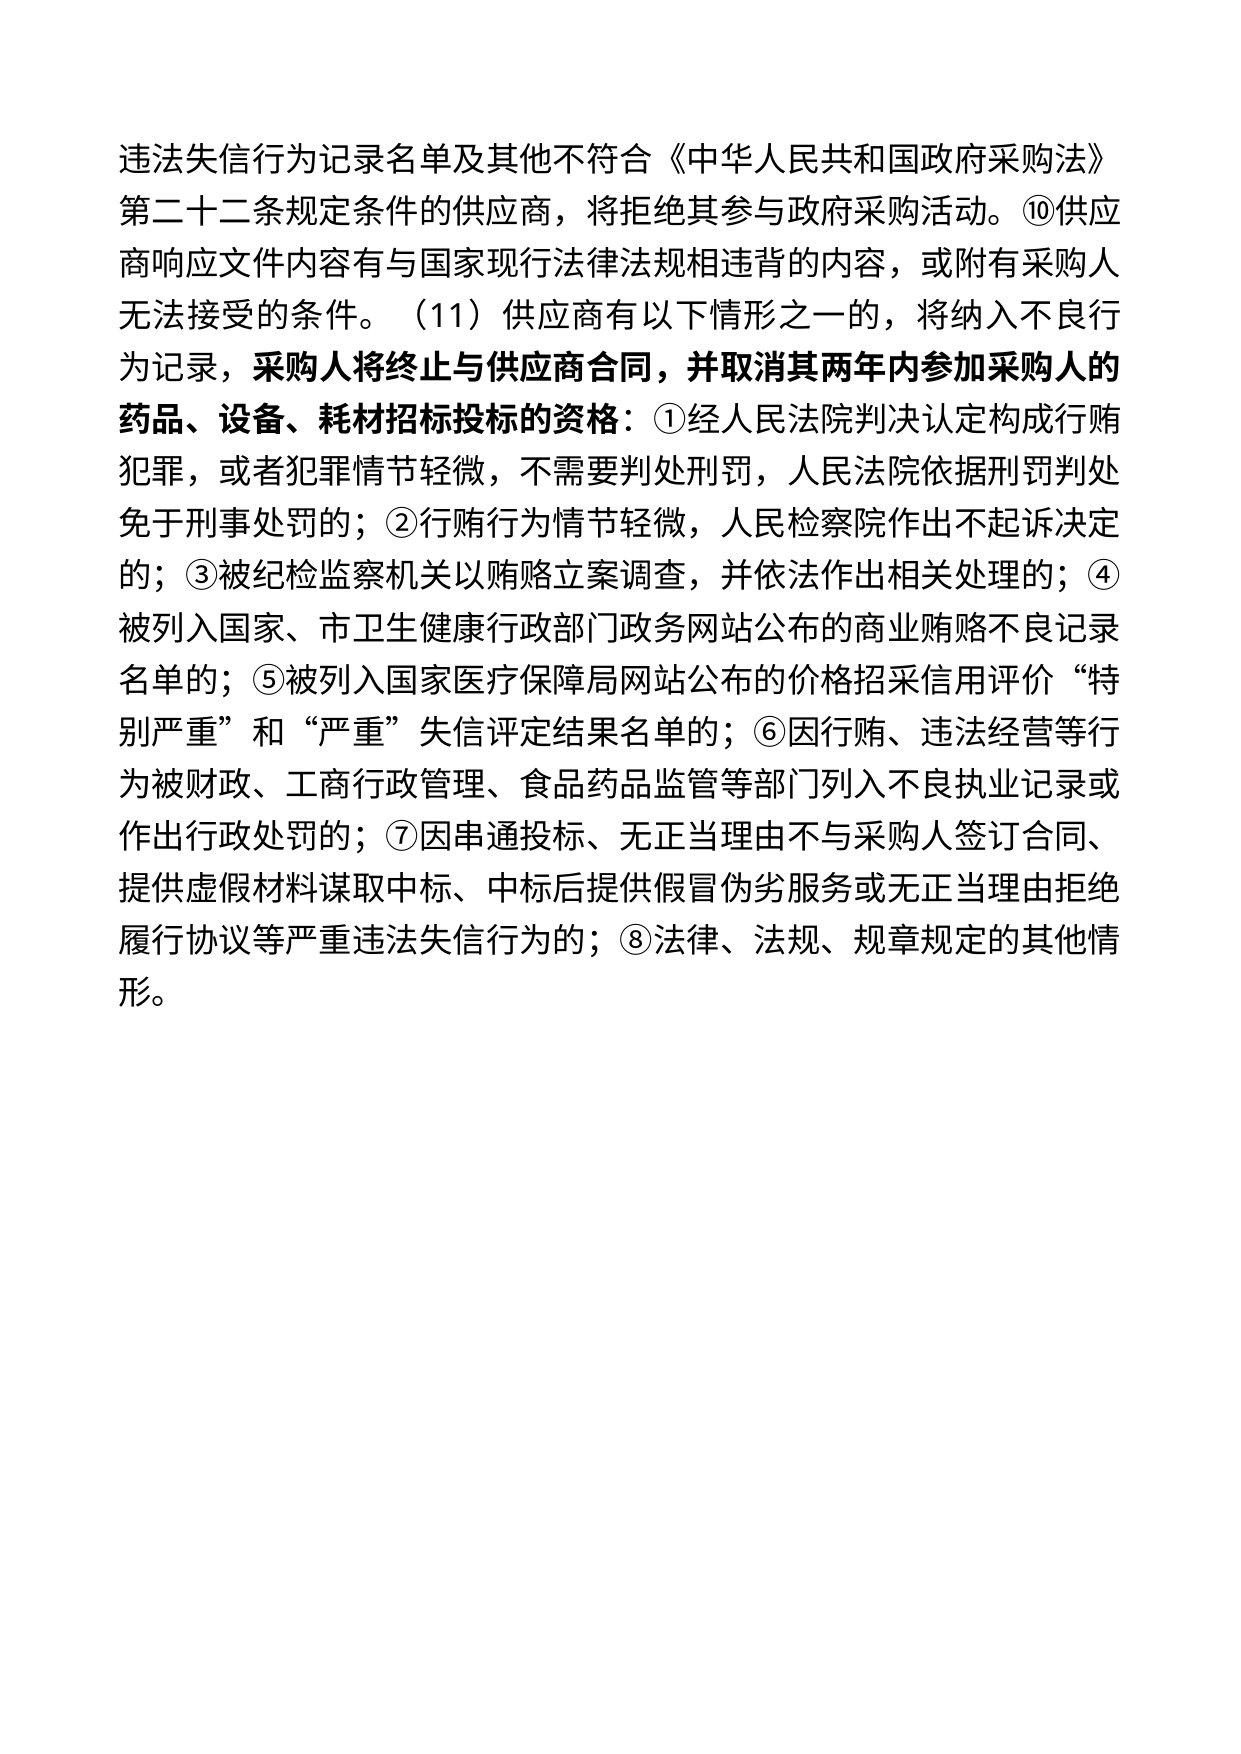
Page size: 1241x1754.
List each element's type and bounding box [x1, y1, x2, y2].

text [118, 129, 1122, 1015]
